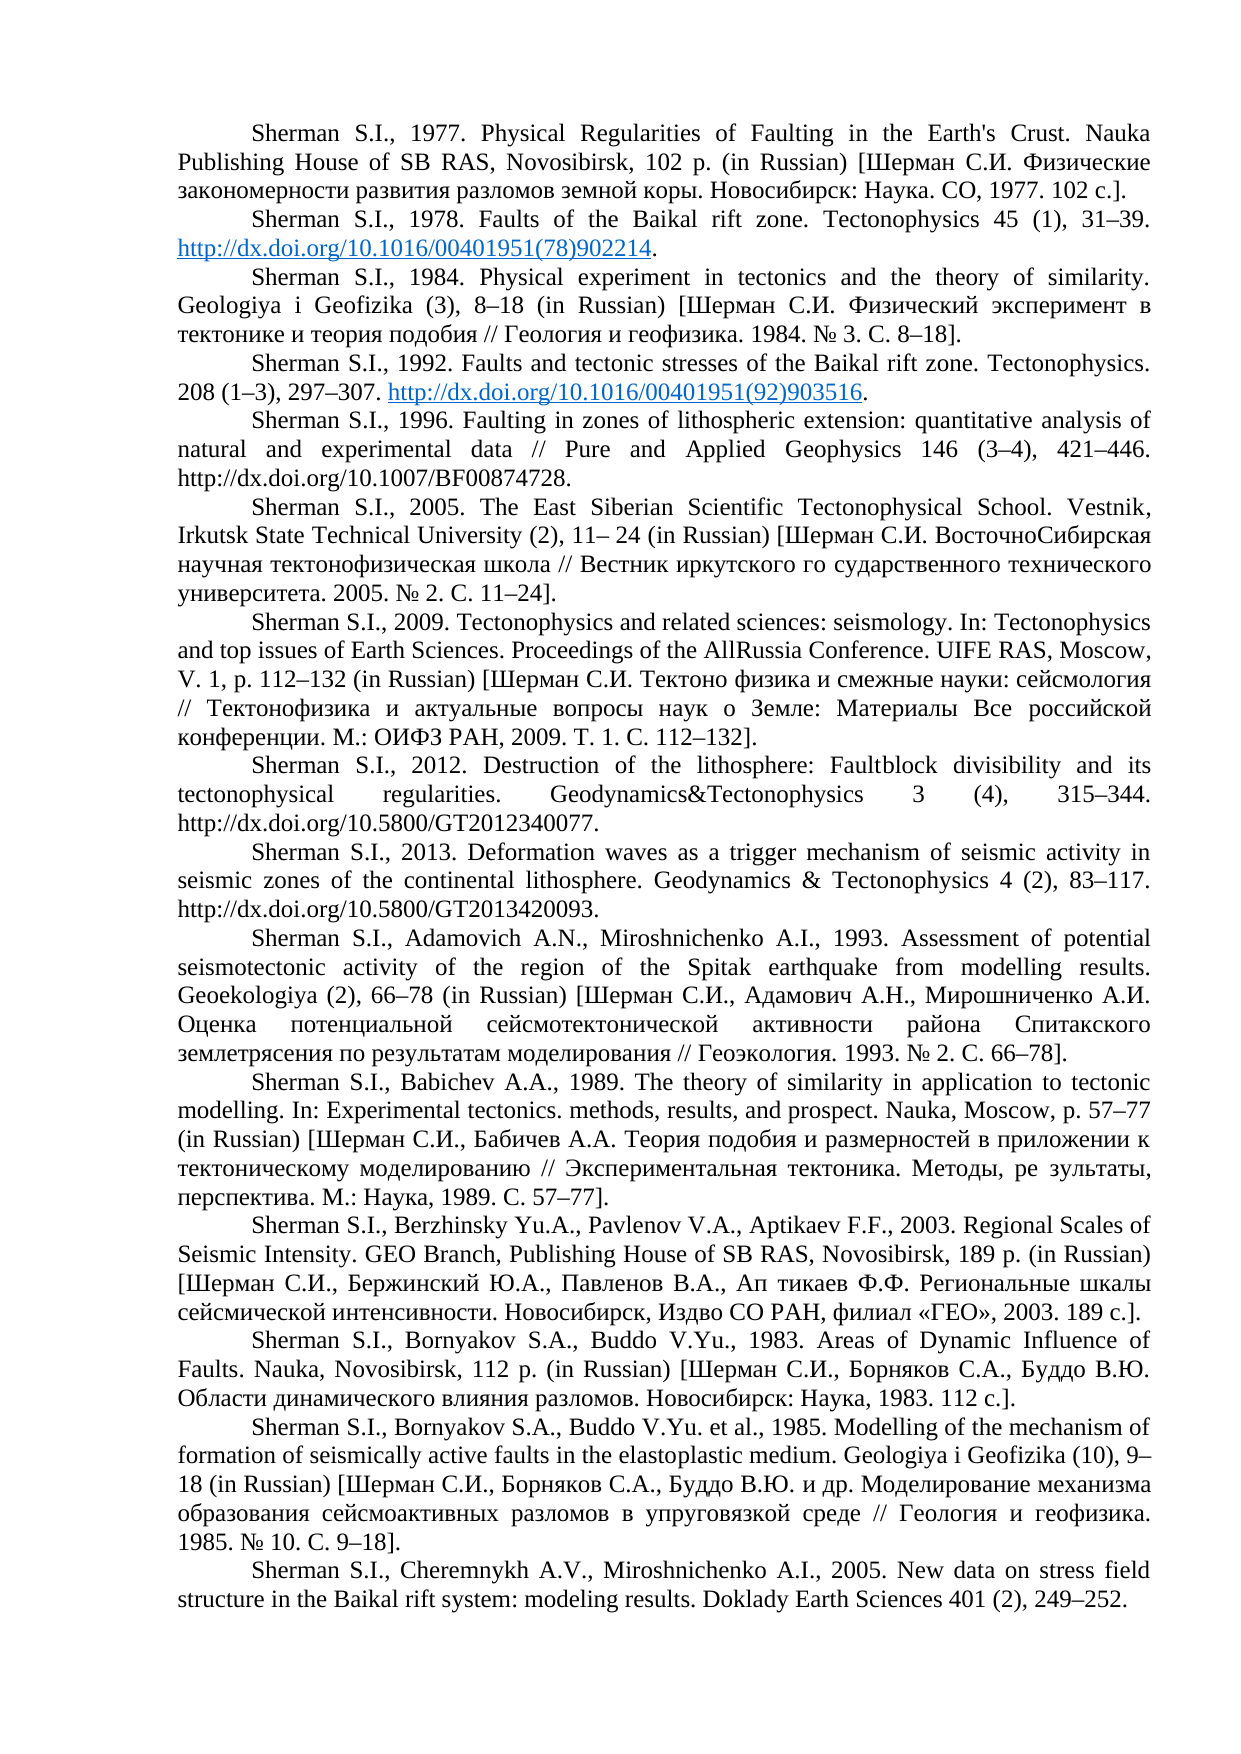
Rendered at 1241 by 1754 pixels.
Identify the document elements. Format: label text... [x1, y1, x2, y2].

text Sherman S.I., Bornyakov S.A., Buddo V.Yu., 1983. Areas of Dynamic Influence of Faults. Nauka, Novosibirsk, 112 p. (in Russian) [Шерман С.И., Борняков С.А., Буддо В.Ю. Области динамического влияния разломов. Новосибирск: Наука, 1983. 112 с.]. [177, 1326, 1152, 1412]
text Sherman S.I., 1977. Physical Regularities of Faulting in the Earth's Crust. Nauka Publishing House of SB RAS, Novosibirsk, 102 p. (in Russian) [Шерман С.И. Физические закономерности развития разломов земной коры. Новосибирск: Наука. СО, 1977. 102 с.]. [177, 118, 1152, 204]
text Sherman S.I., 2013. Deformation waves as a trigger mechanism of seismic activity in seismic zones of the continental lithosphere. Geodynamics & Tectonophysics 4 (2), 83–117. http://dx.doi.org/10.5800/GT­2013­4­2­0093. [177, 837, 1152, 923]
text Sherman S.I., Babichev A.A., 1989. The theory of similarity in application to tectonic modelling. In: Experimental tectonics. methods, results, and prospect. Nauka, Moscow, p. 57–77 (in Russian) [Шерман С.И., Бабичев А.А. Теория подобия и размерностей в приложении к тектоническому моделированию // Экспериментальная тектоника. Методы, ре­ зультаты, перспектива. М.: Наука, 1989. С. 57–77]. [177, 1067, 1152, 1211]
text Sherman S.I., Adamovich A.N., Miroshnichenko A.I., 1993. Assessment of potential seismotectonic activity of the region of the Spitak earthquake from modelling results. Geoekologiya (2), 66–78 (in Russian) [Шерман С.И., Адамович А.Н., Мирошниченко А.И. Оценка потенциальной сейсмотектонической активности района Спитакского землетрясения по результатам моделирования // Геоэкология. 1993. № 2. С. 66–78]. [177, 923, 1152, 1067]
text Sherman S.I., 1996. Faulting in zones of lithospheric extension: quantitative analysis of natural and experimental data // Pure and Applied Geophysics 146 (3–4), 421–446. http://dx.doi.org/10.1007/BF00874728. [177, 406, 1152, 492]
text Sherman S.I., 2009. Tectonophysics and related sciences: seismology. In: Tectonophysics and top issues of Earth Sciences. Proceedings of the All­Russia Conference. UIFE RAS, Moscow, V. 1, p. 112–132 (in Russian) [Шерман С.И. Тектоно­ физика и смежные науки: сейсмология // Тектонофизика и актуальные вопросы наук о Земле: Материалы Все­ российской конференции. М.: ОИФЗ РАН, 2009. Т. 1. С. 112–132]. [177, 607, 1152, 751]
text Sherman S.I., Cheremnykh A.V., Miroshnichenko A.I., 2005. New data on stress field structure in the Baikal rift system: modeling results. Doklady Earth Sciences 401 (2), 249–252. [177, 1556, 1152, 1613]
text Sherman S.I., 2005. The East Siberian Scientific Tectonophysical School. Vestnik, Irkutsk State Technical University (2), 11– 24 (in Russian) [Шерман С.И. Восточно­Сибирская научная тектонофизическая школа // Вестник иркутского го­ сударственного технического университета. 2005. № 2. С. 11–24]. [177, 492, 1152, 607]
text Sherman S.I., 2012. Destruction of the lithosphere: Fault­block divisibility and its tectonophysical regularities. Geodynamics&Tectonophysics 3 (4), 315–344. http://dx.doi.org/10.5800/GT­2012­3­4­0077. [177, 751, 1152, 837]
text Sherman S.I., 1992. Faults and tectonic stresses of the Baikal rift zone. Tectonophysics. 208 (1–3), 297–307. http://dx.doi.org/10.1016/0040­1951(92)90351­6. [177, 348, 1152, 406]
text Sherman S.I., 1978. Faults of the Baikal rift zone. Tectonophysics 45 (1), 31–39. http://dx.doi.org/10.1016/0040­1951(78)90221­4. [177, 204, 1152, 262]
text Sherman S.I., Bornyakov S.A., Buddo V.Yu. et al., 1985. Modelling of the mechanism of formation of seismically active faults in the elasto­plastic medium. Geologiya i Geofizika (10), 9–18 (in Russian) [Шерман С.И., Борняков С.А., Буддо В.Ю. и др. Моделирование механизма образования сейсмоактивных разломов в упруговязкой среде // Геология и геофизика. 1985. № 10. С. 9–18]. [177, 1412, 1152, 1556]
text Sherman S.I., 1984. Physical experiment in tectonics and the theory of similarity. Geologiya i Geofizika (3), 8–18 (in Russian) [Шерман С.И. Физический эксперимент в тектонике и теория подобия // Геология и геофизика. 1984. № 3. С. 8–18]. [177, 262, 1152, 348]
text Sherman S.I., Berzhinsky Yu.A., Pavlenov V.A., Aptikaev F.F., 2003. Regional Scales of Seismic Intensity. GEO Branch, Publishing House of SB RAS, Novosibirsk, 189 p. (in Russian) [Шерман С.И., Бержинский Ю.А., Павленов В.А., Ап­ тикаев Ф.Ф. Региональные шкалы сейсмической интенсивности. Новосибирск, Изд­во СО РАН, филиал «ГЕО», 2003. 189 с.]. [177, 1211, 1152, 1326]
